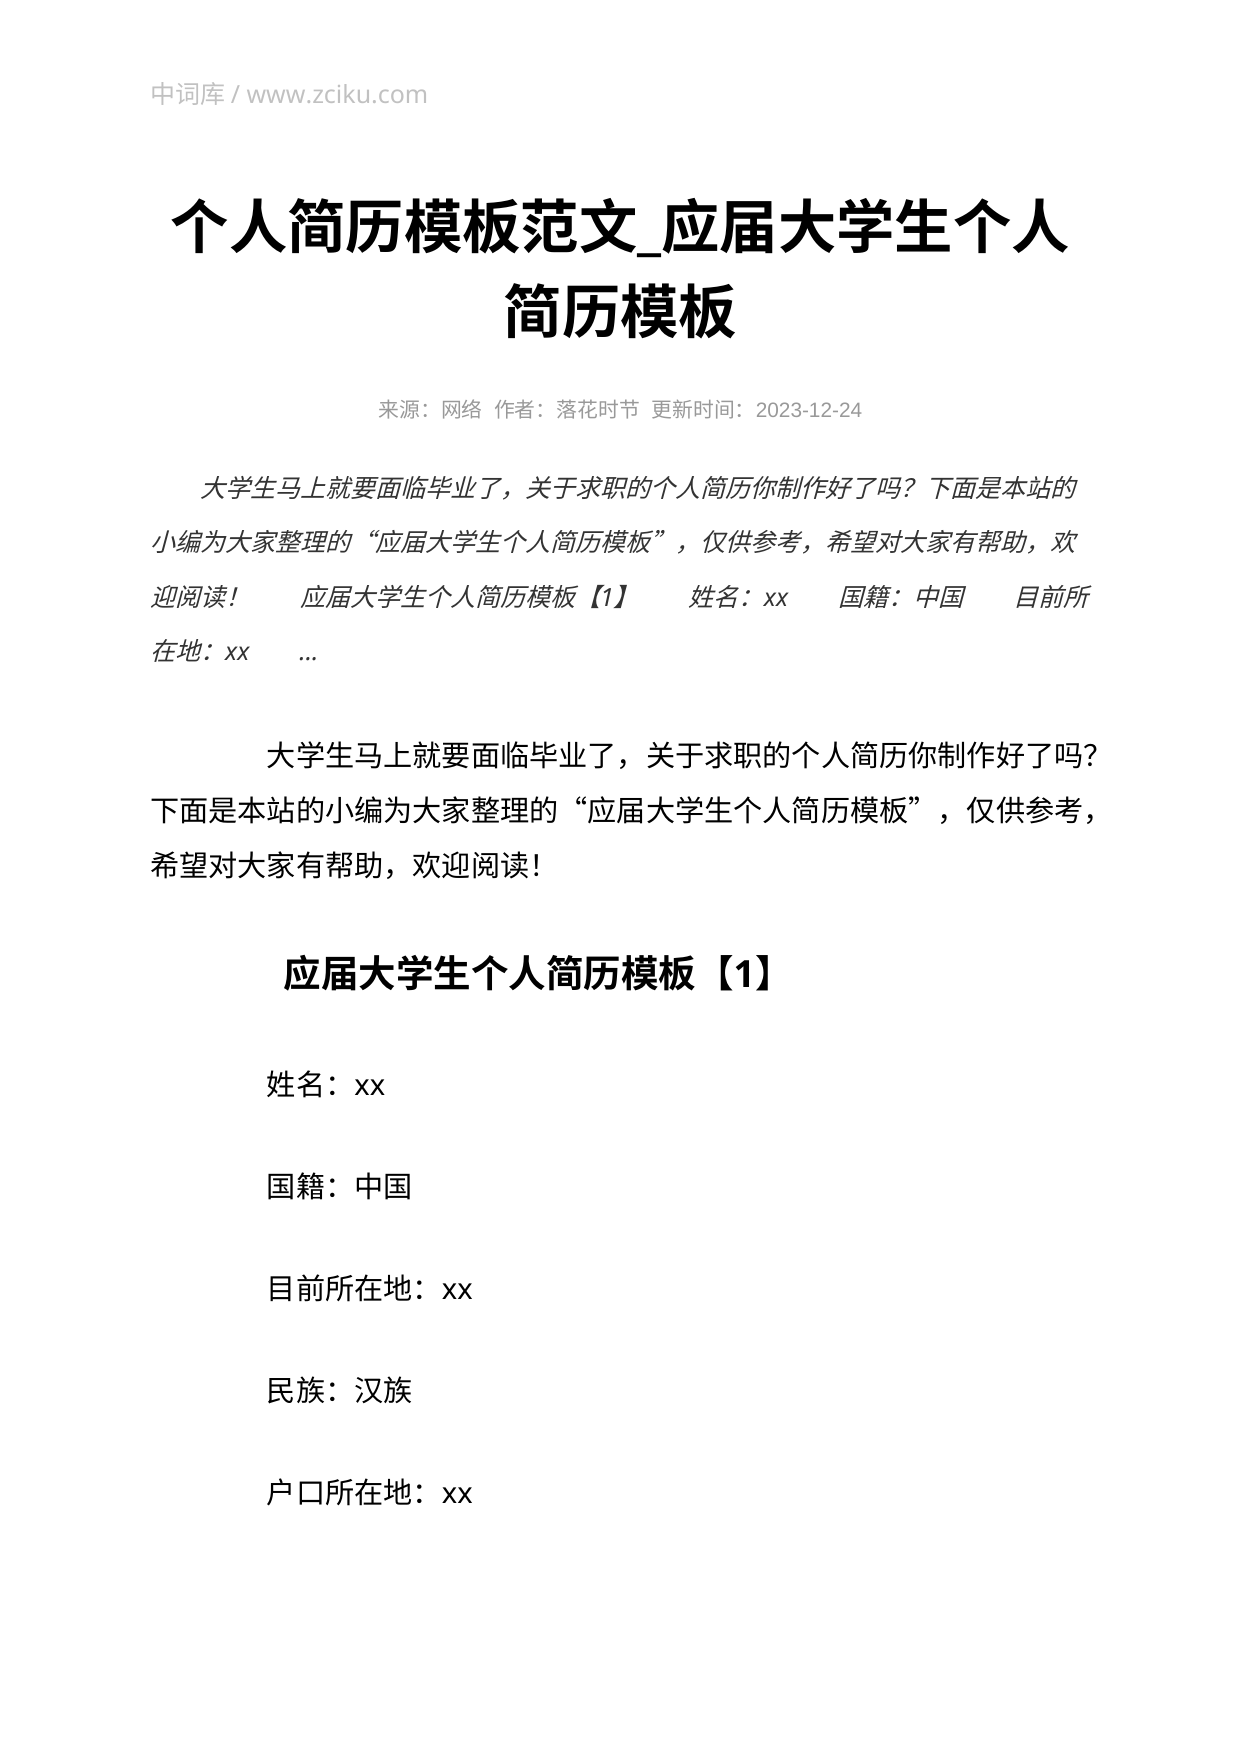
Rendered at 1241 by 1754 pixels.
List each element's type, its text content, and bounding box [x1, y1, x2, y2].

text 来源：网络 作者：落花时节 更新时间：2023-12-24 [150, 397, 1090, 421]
text 民族：汉族 [150, 1367, 1090, 1410]
text 户口所在地：xx [150, 1469, 1090, 1512]
text 国籍：中国 [150, 1164, 1090, 1206]
subtitle 个人简历模板范文_应届大学生个人简历模板 [150, 181, 1090, 351]
text 姓名：xx [150, 1062, 1090, 1104]
text 大学生马上就要面临毕业了，关于求职的个人简历你制作好了吗？下面是本站的小编为大家整理的“应届大学生个人简历模板”，仅供参考，希望对大家有帮助，欢迎阅读！ [150, 733, 1090, 885]
text 目前所在地：xx [150, 1266, 1090, 1308]
text 大学生马上就要面临毕业了，关于求职的个人简历你制作好了吗？下面是本站的小编为大家整理的“应届大学生个人简历模板”，仅供参考，希望对大家有帮助，欢迎阅读！ 应届大学生个人简历模板【1】 姓名：xx 国籍：中国 目前所在地：xx ... [150, 468, 1090, 668]
text 应届大学生个人简历模板【1】 [150, 944, 1090, 999]
